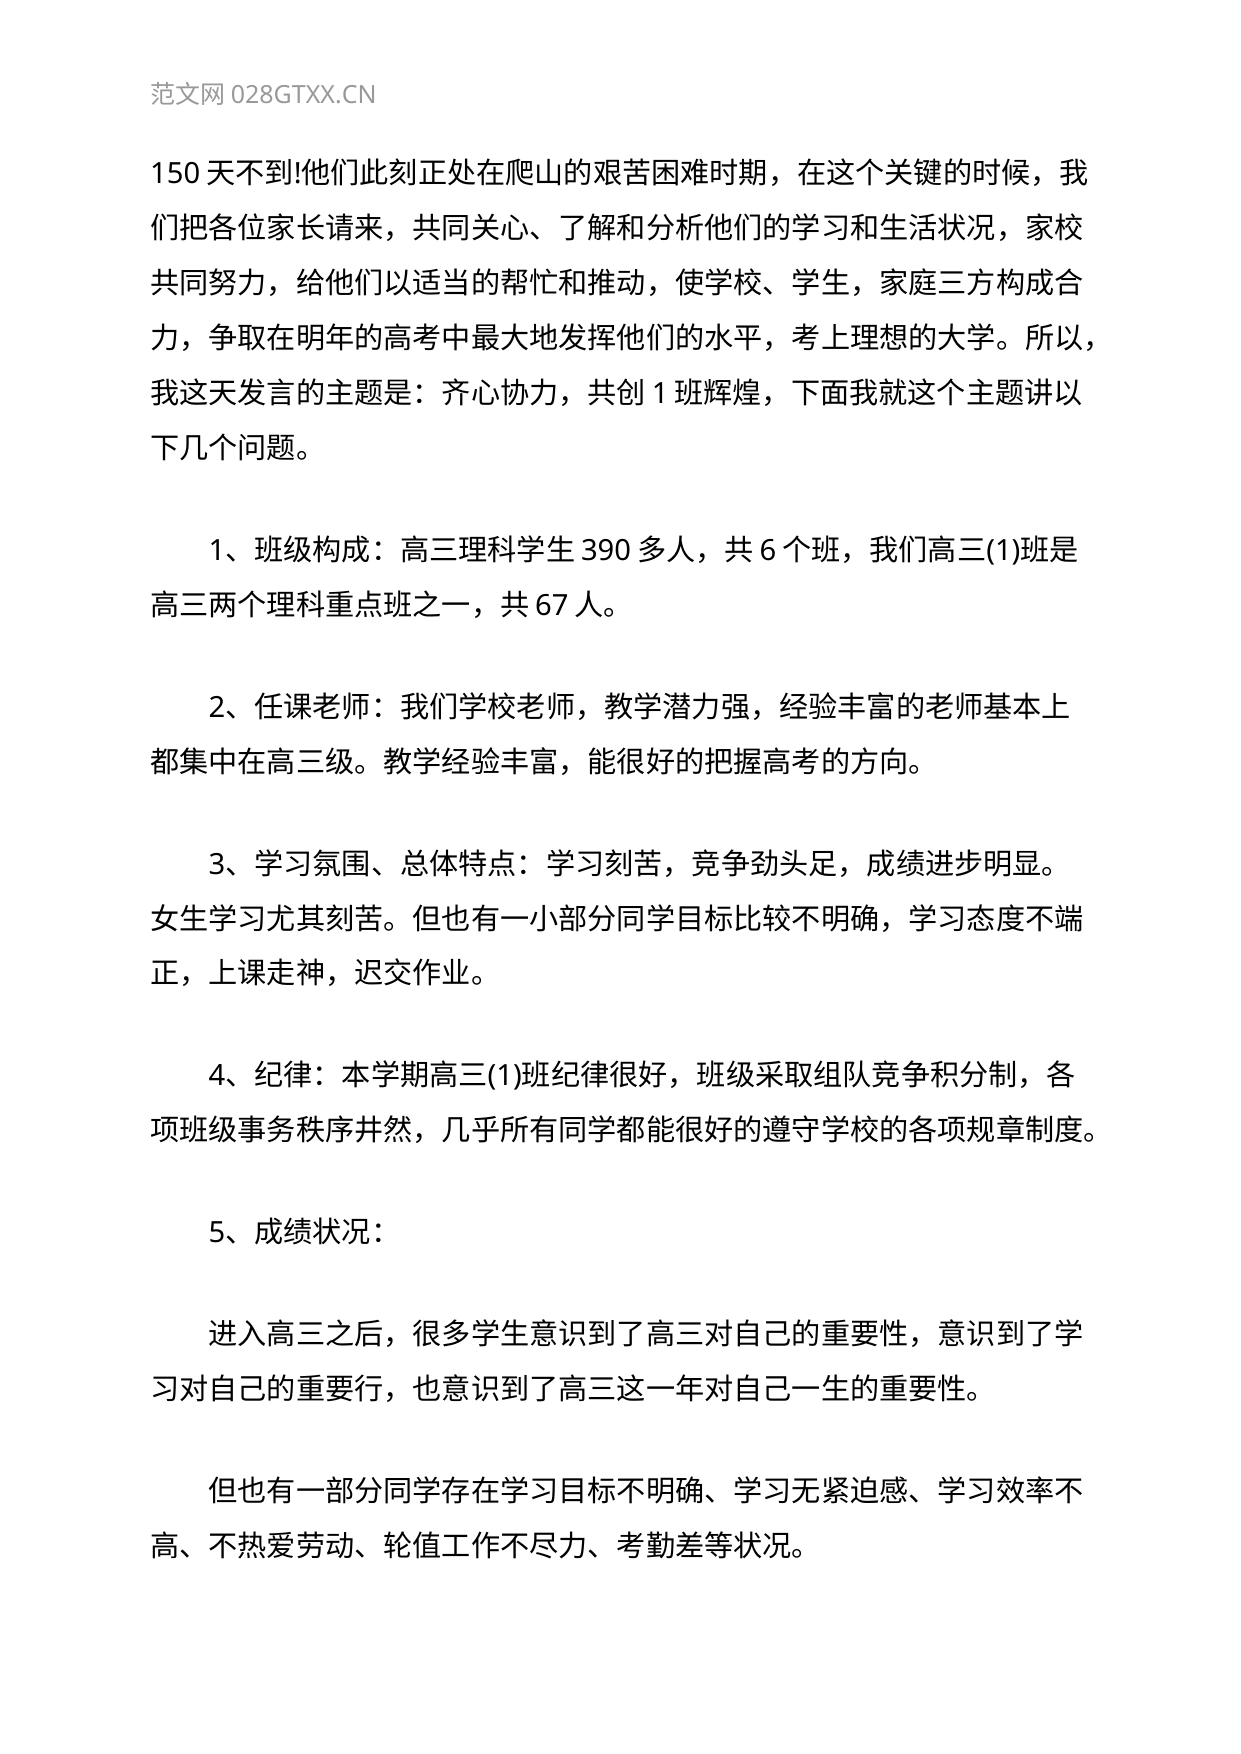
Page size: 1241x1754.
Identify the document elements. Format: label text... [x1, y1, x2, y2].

text 4、纪律：本学期高三(1)班纪律很好，班级采取组队竞争积分制，各项班级事务秩序井然，几乎所有同学都能很好的遵守学校的各项规章制度。 [150, 1052, 1090, 1149]
text 3、学习氛围、总体特点：学习刻苦，竞争劲头足，成绩进步明显。女生学习尤其刻苦。但也有一小部分同学目标比较不明确，学习态度不端正，上课走神，迟交作业。 [150, 840, 1090, 992]
text 5、成绩状况： [150, 1209, 1090, 1251]
text 进入高三之后，很多学生意识到了高三对自己的重要性，意识到了学习对自己的重要行，也意识到了高三这一年对自己一生的重要性。 [150, 1311, 1090, 1408]
text 但也有一部分同学存在学习目标不明确、学习无紧迫感、学习效率不高、不热爱劳动、轮值工作不尽力、考勤差等状况。 [150, 1467, 1090, 1564]
text 1、班级构成：高三理科学生390多人，共6个班，我们高三(1)班是高三两个理科重点班之一，共67人。 [150, 526, 1090, 624]
text 2、任课老师：我们学校老师，教学潜力强，经验丰富的老师基本上都集中在高三级。教学经验丰富，能很好的把握高考的方向。 [150, 683, 1090, 781]
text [150, 150, 1090, 467]
